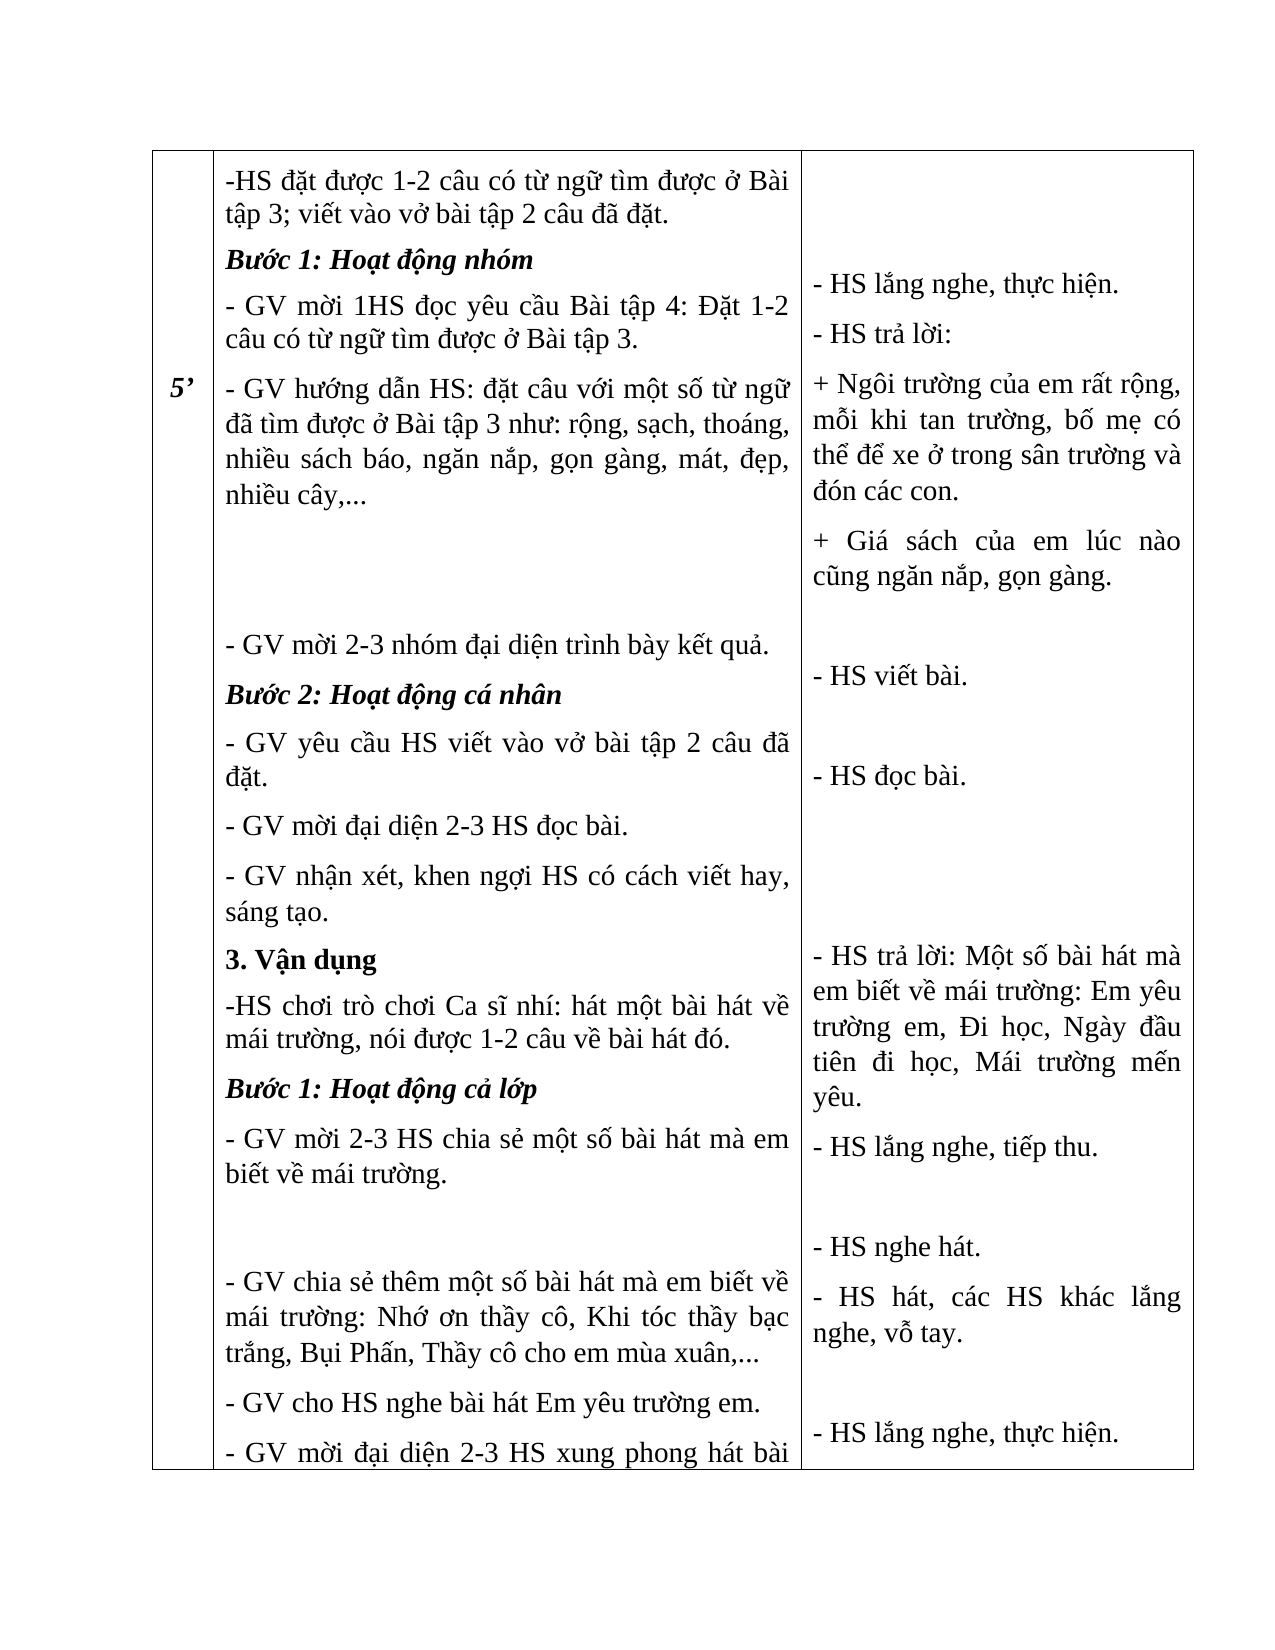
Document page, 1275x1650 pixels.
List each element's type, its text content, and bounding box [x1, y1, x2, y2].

table_cell 5’ 8’ 8’ 9’ 5’ [153, 151, 213, 1469]
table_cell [802, 151, 1193, 1469]
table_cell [214, 151, 801, 1469]
